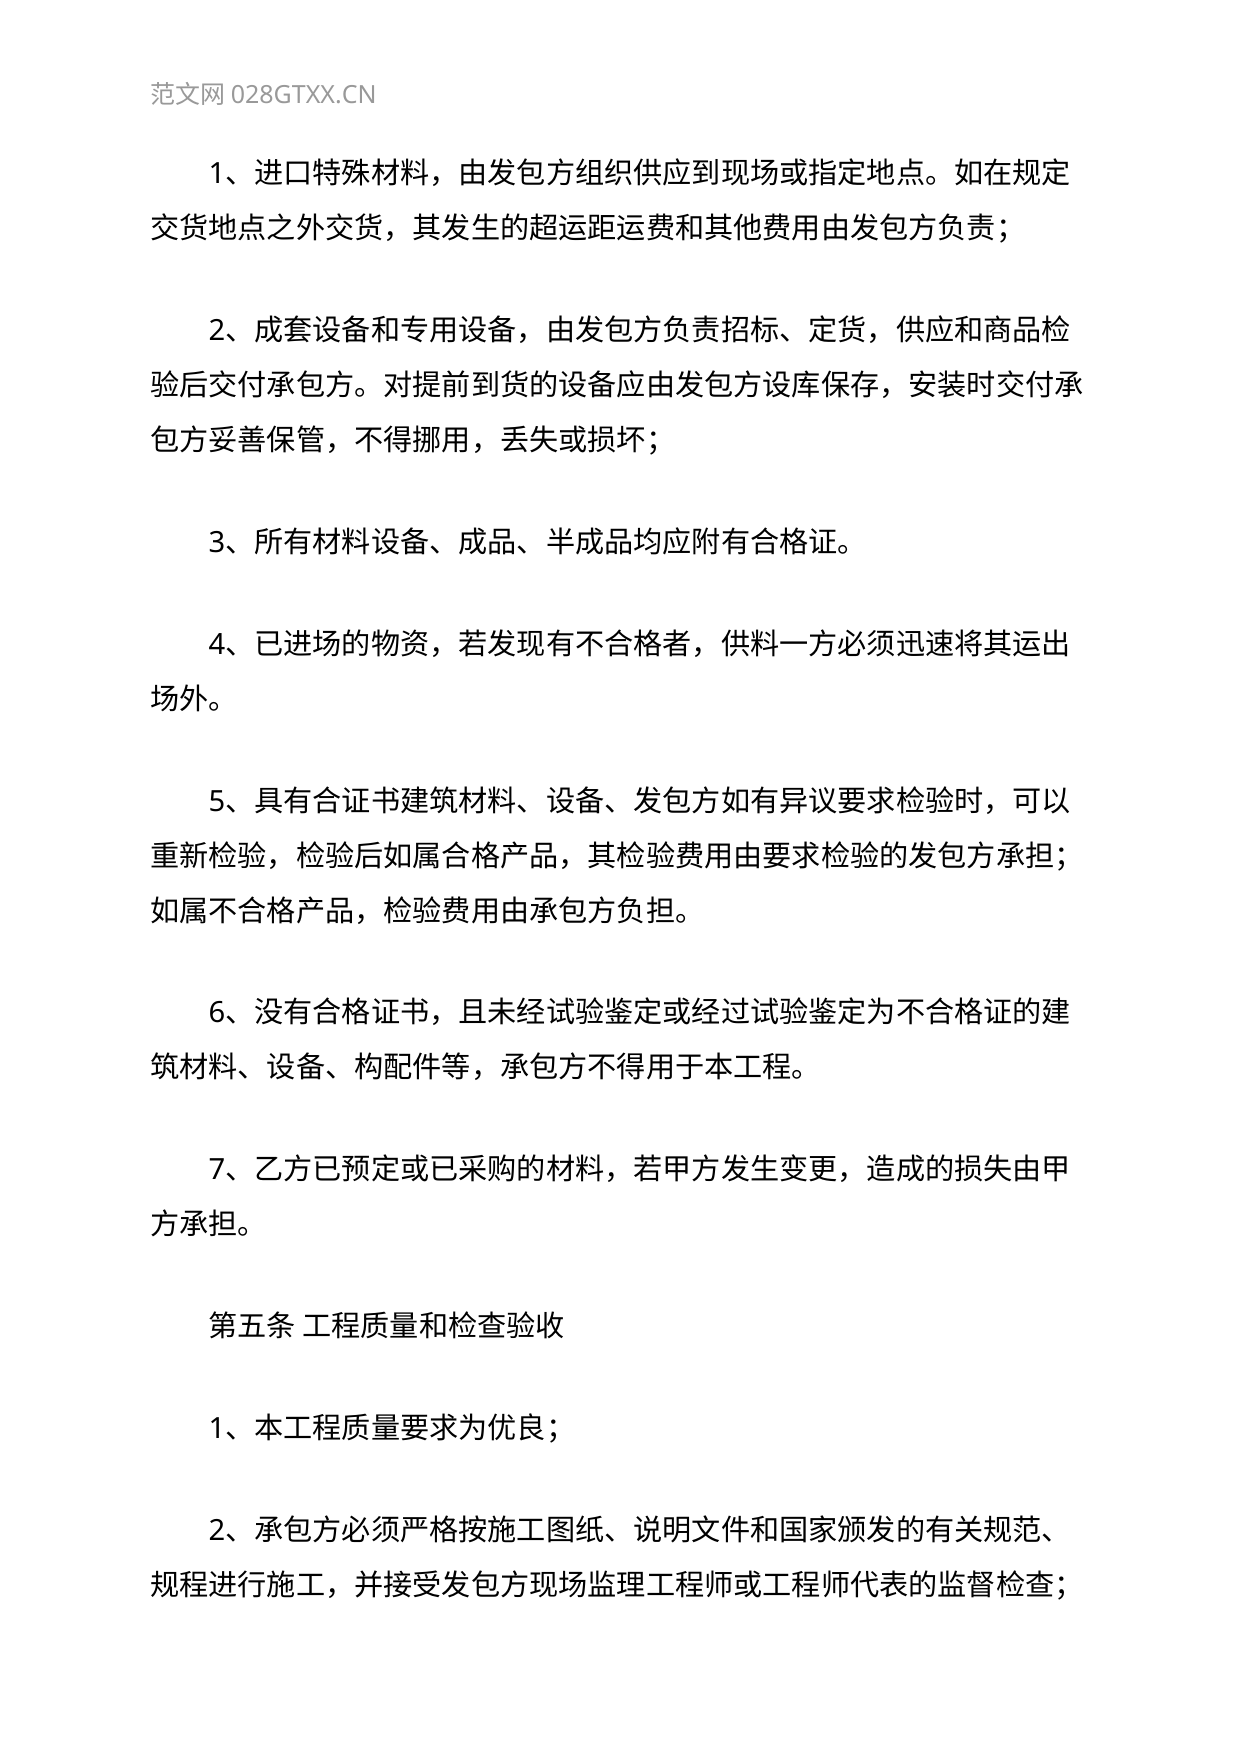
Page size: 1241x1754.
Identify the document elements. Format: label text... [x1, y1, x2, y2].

text 5、具有合证书建筑材料、设备、发包方如有异议要求检验时，可以重新检验，检验后如属合格产品，其检验费用由要求检验的发包方承担；如属不合格产品，检验费用由承包方负担。 [150, 777, 1090, 929]
text 7、乙方已预定或已采购的材料，若甲方发生变更，造成的损失由甲方承担。 [150, 1146, 1090, 1243]
text 第五条 工程质量和检查验收 [150, 1302, 1090, 1345]
text 1、本工程质量要求为优良； [150, 1404, 1090, 1447]
text 6、没有合格证书，且未经试验鉴定或经过试验鉴定为不合格证的建筑材料、设备、构配件等，承包方不得用于本工程。 [150, 989, 1090, 1086]
text 4、已进场的物资，若发现有不合格者，供料一方必须迅速将其运出场外。 [150, 620, 1090, 718]
text 3、所有材料设备、成品、半成品均应附有合格证。 [150, 518, 1090, 561]
text 2、成套设备和专用设备，由发包方负责招标、定货，供应和商品检验后交付承包方。对提前到货的设备应由发包方设库保存，安装时交付承包方妥善保管，不得挪用，丢失或损坏； [150, 307, 1090, 459]
text 2、承包方必须严格按施工图纸、说明文件和国家颁发的有关规范、规程进行施工，并接受发包方现场监理工程师或工程师代表的监督检查； [150, 1506, 1090, 1603]
text 1、进口特殊材料，由发包方组织供应到现场或指定地点。如在规定交货地点之外交货，其发生的超运距运费和其他费用由发包方负责； [150, 150, 1090, 247]
